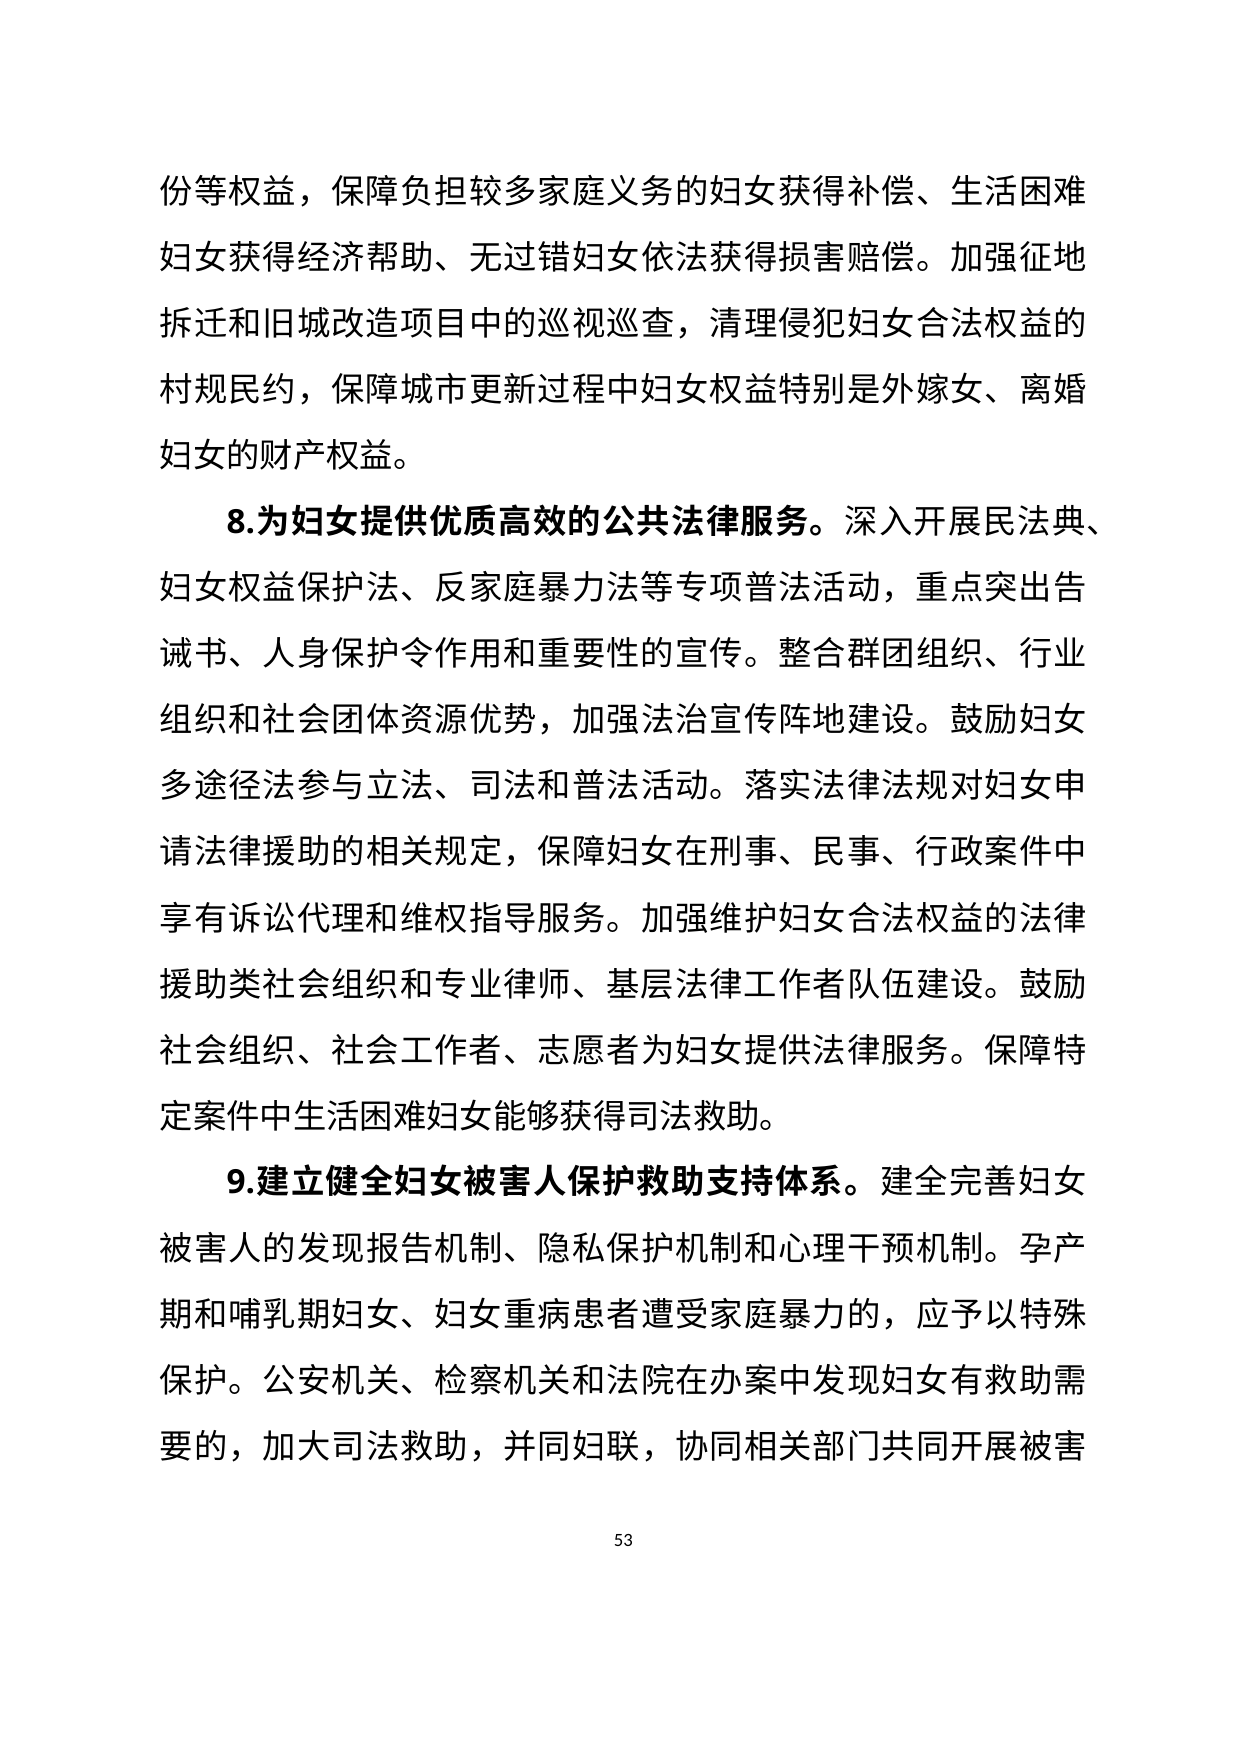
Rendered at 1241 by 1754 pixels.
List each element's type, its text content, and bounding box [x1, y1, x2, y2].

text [159, 156, 1087, 486]
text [159, 1147, 1087, 1477]
text 8.为妇女提供优质高效的公共法律服务。深入开展民法典、妇女权益保护法、反家庭暴力法等专项普法活动，重点突出告诫书、人身保护令作用和重要性的宣传。整合群团组织、行业组织和社会团体资源优势，加强法治宣传阵地建设。鼓励妇女多途径法参与立法、司法和普法活动。落实法律法规对妇女申请法律援助的相关规定，保障妇女在刑事、民事、行政案件中享有诉讼代理和维权指导服务。加强维护妇女合法权益的法律援助类社会组织和专业律师、基层法律工作者队伍建设。鼓励社会组织、社会工作者、志愿者为妇女提供法律服务。保障特定案件中生活困难妇女能够获得司法救助。 [159, 486, 1087, 1147]
